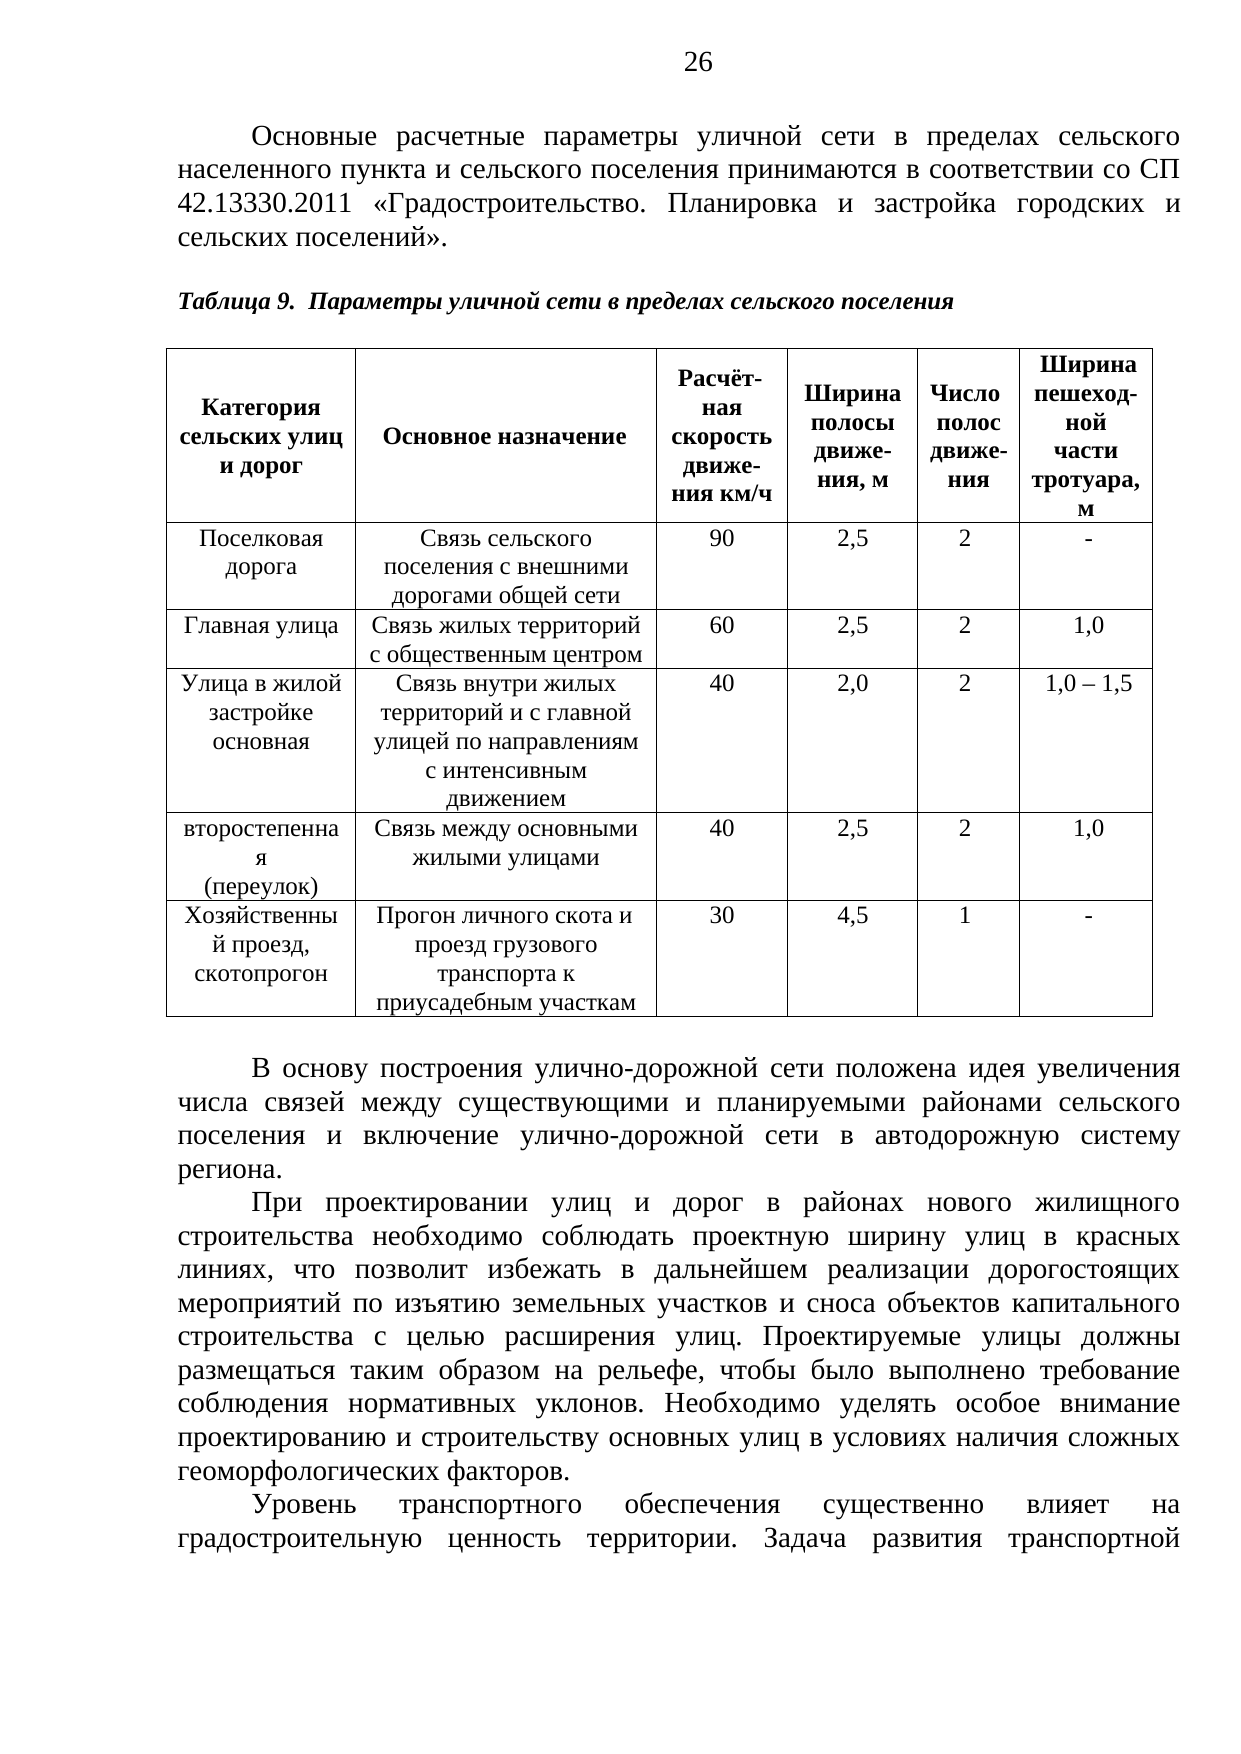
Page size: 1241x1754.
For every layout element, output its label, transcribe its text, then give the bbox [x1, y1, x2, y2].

table_header Расчёт-ная скорость движе-ния км/ч [657, 349, 787, 522]
table_cell 2,5 [788, 523, 917, 609]
table_cell 2 [918, 669, 1019, 812]
table_cell 40 [657, 813, 787, 899]
table_cell 2,0 [788, 669, 917, 812]
table_cell 1 [918, 901, 1019, 1016]
table_cell второстепенная (переулок) [167, 813, 355, 899]
text В основу построения улично-дорожной сети положена идея увеличения числа связей между существующими и планируемыми районами сельского поселения и включение улично-дорожной сети в автодорожную систему региона. [177, 1050, 1181, 1184]
table_header Ширина полосы движе-ния, м [788, 349, 917, 522]
table_cell Прогон личного скота и проезд грузового транспорта к приусадебным участкам [356, 901, 656, 1016]
table_header Ширина пешеход-ной части тротуара, м [1020, 349, 1152, 522]
table_cell Поселковая дорога [167, 523, 355, 609]
table_cell 1,0 – 1,5 [1020, 669, 1152, 812]
table_header Основное назначение [356, 349, 656, 522]
table_cell Главная улица [167, 610, 355, 667]
table_cell Улица в жилой застройке основная [167, 669, 355, 812]
table_cell 30 [657, 901, 787, 1016]
table_header Число полос движе-ния [918, 349, 1019, 522]
table_cell 2,5 [788, 813, 917, 899]
table_cell 40 [657, 669, 787, 812]
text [177, 1486, 1181, 1553]
table_cell - [1020, 523, 1152, 609]
table_cell 2,5 [788, 610, 917, 667]
table_cell Связь внутри жилых территорий и с главной улицей по направлениям с интенсивным движением [356, 669, 656, 812]
table_header Категория сельских улиц и дорог [167, 349, 355, 522]
table_cell 2 [918, 813, 1019, 899]
table_cell Хозяйственный проезд, скотопрогон [167, 901, 355, 1016]
text При проектировании улиц и дорог в районах нового жилищного строительства необходимо соблюдать проектную ширину улиц в красных линиях, что позволит избежать в дальнейшем реализации дорогостоящих мероприятий по изъятию земельных участков и сноса объектов капитального строительства с целью расширения улиц. Проектируемые улицы должны размещаться таким образом на рельефе, чтобы было выполнено требование соблюдения нормативных уклонов. Необходимо уделять особое внимание проектированию и строительству основных улиц в условиях наличия сложных геоморфологических факторов. [177, 1184, 1181, 1486]
table_cell 90 [657, 523, 787, 609]
table_cell Связь жилых территорий с общественным центром [356, 610, 656, 667]
table_cell 2 [918, 610, 1019, 667]
table_cell 2 [918, 523, 1019, 609]
table_cell Связь между основными жилыми улицами [356, 813, 656, 899]
text Таблица 9. Параметры уличной сети в пределах сельского поселения [177, 286, 1181, 314]
table_cell 1,0 [1020, 813, 1152, 899]
table_cell Связь сельского поселения с внешними дорогами общей сети [356, 523, 656, 609]
table_cell - [1020, 901, 1152, 1016]
table_cell 4,5 [788, 901, 917, 1016]
text Основные расчетные параметры уличной сети в пределах сельского населенного пункта и сельского поселения принимаются в соответствии со СП 42.13330.2011 «Градостроительство. Планировка и застройка городских и сельских поселений». [177, 118, 1181, 252]
table_cell 1,0 [1020, 610, 1152, 667]
table_cell 60 [657, 610, 787, 667]
